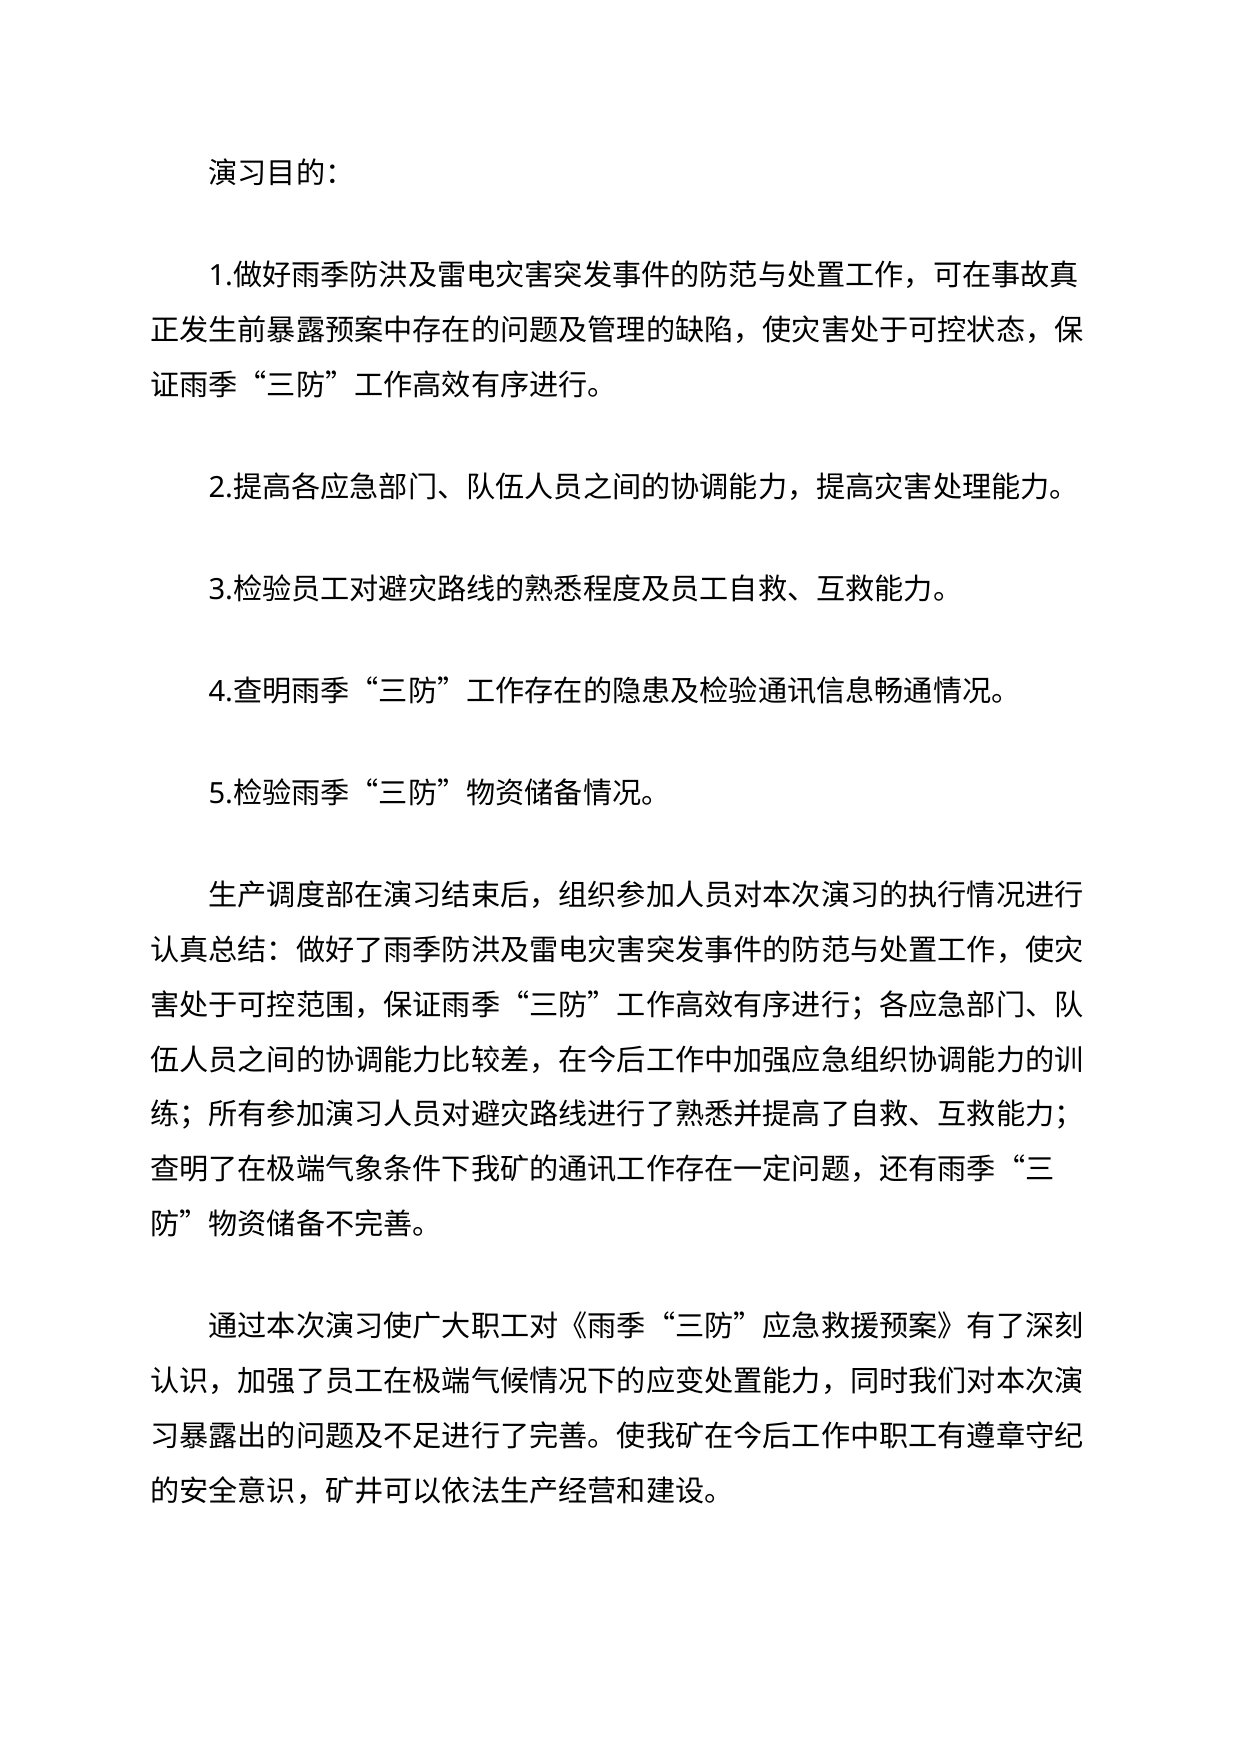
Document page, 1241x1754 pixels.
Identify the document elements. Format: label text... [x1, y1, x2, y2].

text 生产调度部在演习结束后，组织参加人员对本次演习的执行情况进行认真总结：做好了雨季防洪及雷电灾害突发事件的防范与处置工作，使灾害处于可控范围，保证雨季“三防”工作高效有序进行；各应急部门、队伍人员之间的协调能力比较差，在今后工作中加强应急组织协调能力的训练；所有参加演习人员对避灾路线进行了熟悉并提高了自救、互救能力；查明了在极端气象条件下我矿的通讯工作存在一定问题，还有雨季“三防”物资储备不完善。 [150, 871, 1090, 1243]
text 5.检验雨季“三防”物资储备情况。 [150, 769, 1090, 812]
text 2.提高各应急部门、队伍人员之间的协调能力，提高灾害处理能力。 [150, 463, 1090, 506]
text 4.查明雨季“三防”工作存在的隐患及检验通讯信息畅通情况。 [150, 667, 1090, 710]
text 3.检验员工对避灾路线的熟悉程度及员工自救、互救能力。 [150, 565, 1090, 608]
text 演习目的： [150, 150, 1090, 192]
text 通过本次演习使广大职工对《雨季“三防”应急救援预案》有了深刻认识，加强了员工在极端气候情况下的应变处置能力，同时我们对本次演习暴露出的问题及不足进行了完善。使我矿在今后工作中职工有遵章守纪的安全意识，矿井可以依法生产经营和建设。 [150, 1302, 1090, 1509]
text 1.做好雨季防洪及雷电灾害突发事件的防范与处置工作，可在事故真正发生前暴露预案中存在的问题及管理的缺陷，使灾害处于可控状态，保证雨季“三防”工作高效有序进行。 [150, 252, 1090, 404]
